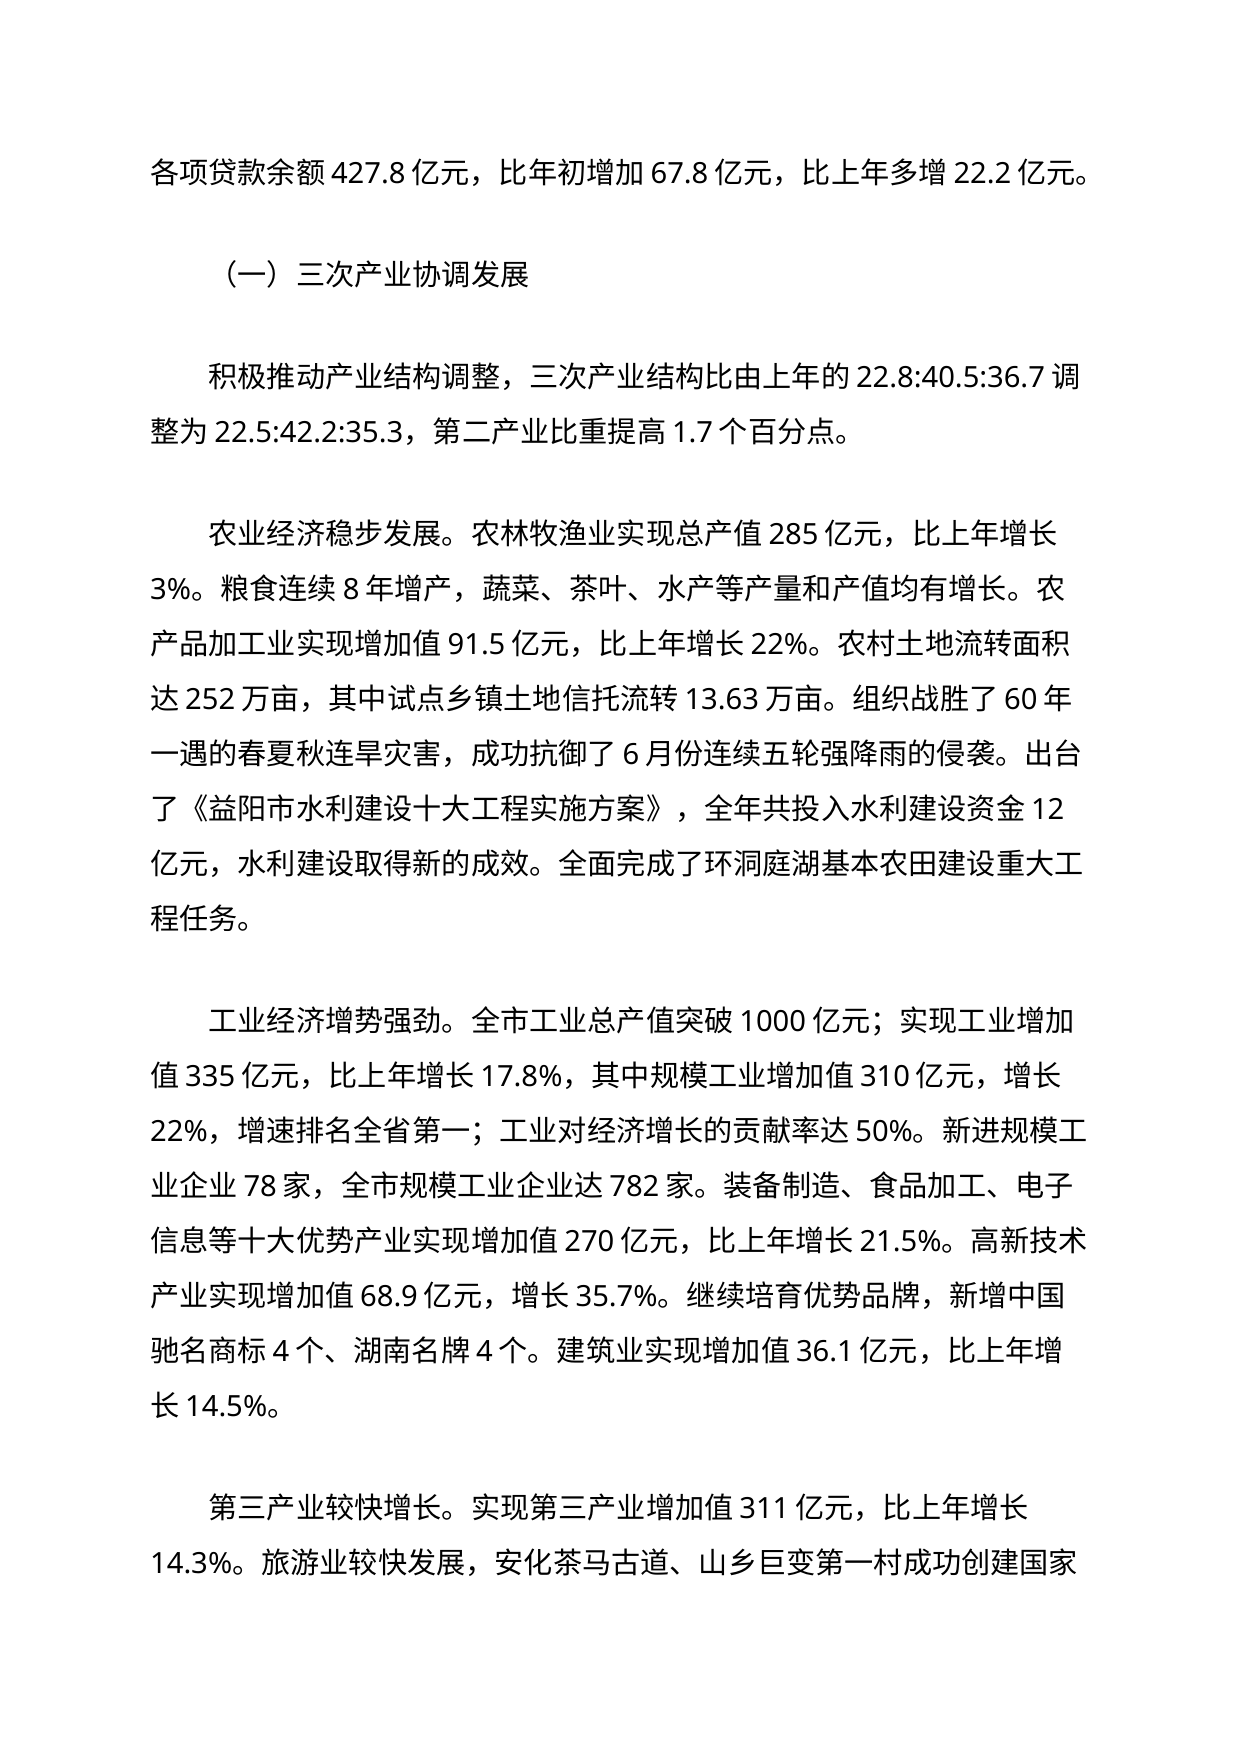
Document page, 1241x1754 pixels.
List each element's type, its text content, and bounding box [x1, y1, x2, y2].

text 积极推动产业结构调整，三次产业结构比由上年的22.8:40.5:36.7调整为22.5:42.2:35.3，第二产业比重提高1.7个百分点。 [150, 354, 1090, 451]
text （一）三次产业协调发展 [150, 252, 1090, 294]
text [150, 1484, 1090, 1582]
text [150, 150, 1090, 192]
text 工业经济增势强劲。全市工业总产值突破1000亿元；实现工业增加值335亿元，比上年增长17.8%，其中规模工业增加值310亿元，增长22%，增速排名全省第一；工业对经济增长的贡献率达50%。新进规模工业企业78家，全市规模工业企业达782家。装备制造、食品加工、电子信息等十大优势产业实现增加值270亿元，比上年增长21.5%。高新技术产业实现增加值68.9亿元，增长35.7%。继续培育优势品牌，新增中国驰名商标4个、湖南名牌4个。建筑业实现增加值36.1亿元，比上年增长14.5%。 [150, 997, 1090, 1425]
text 农业经济稳步发展。农林牧渔业实现总产值285亿元，比上年增长3%。粮食连续8年增产，蔬菜、茶叶、水产等产量和产值均有增长。农产品加工业实现增加值91.5亿元，比上年增长22%。农村土地流转面积达252万亩，其中试点乡镇土地信托流转13.63万亩。组织战胜了60年一遇的春夏秋连旱灾害，成功抗御了6月份连续五轮强降雨的侵袭。出台了《益阳市水利建设十大工程实施方案》，全年共投入水利建设资金12亿元，水利建设取得新的成效。全面完成了环洞庭湖基本农田建设重大工程任务。 [150, 511, 1090, 938]
